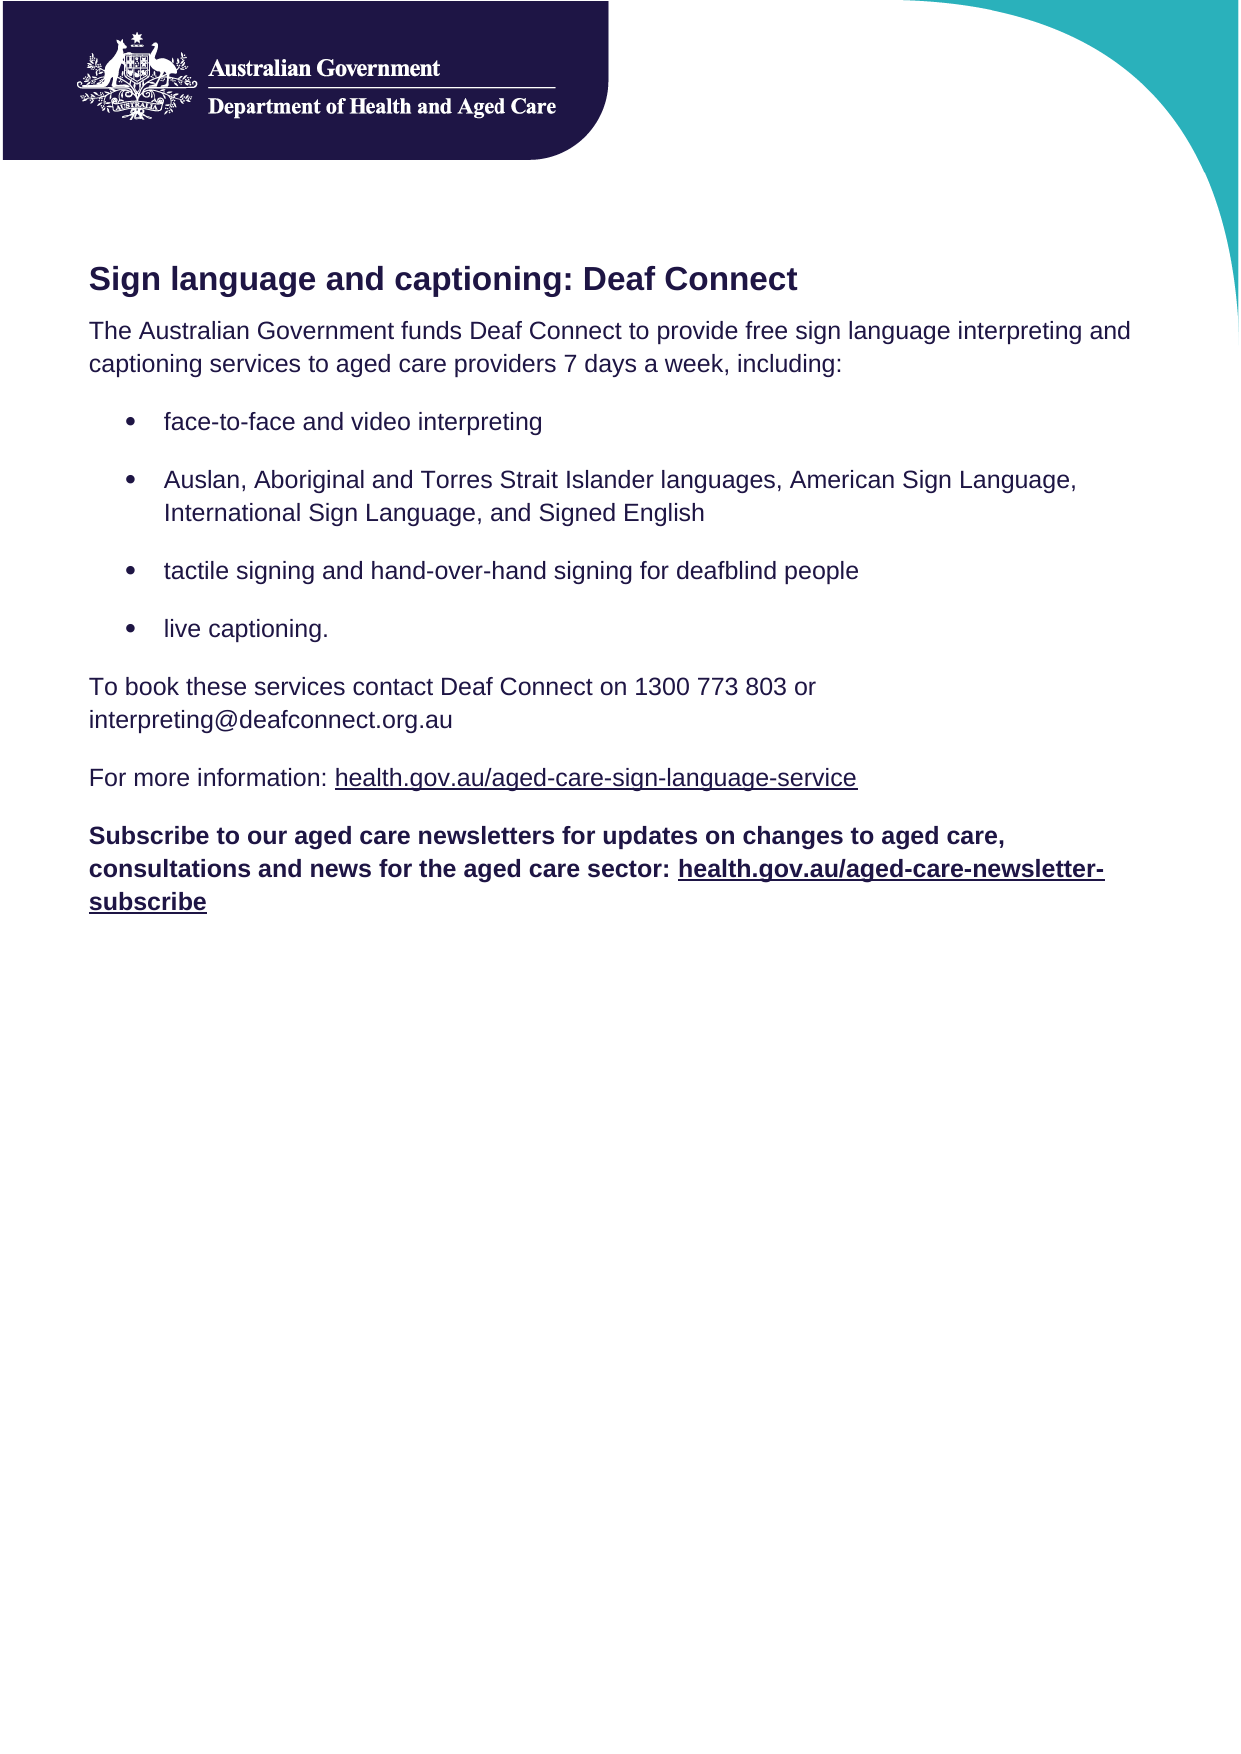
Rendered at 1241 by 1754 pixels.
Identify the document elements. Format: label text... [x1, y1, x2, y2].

text For more information: health.gov.au/aged-care-sign-language-service [89, 763, 1152, 792]
text The Australian Government funds Deaf Connect to provide free sign language interpreting and captioning services to aged care providers 7 days a week, including: [89, 316, 1152, 377]
picture [2, 0, 1239, 346]
text Subscribe to our aged care newsletters for updates on changes to aged care, consultations and news for the aged care sector: health.gov.au/aged-care-newsletter-subscribe [89, 821, 1152, 916]
list face-to-face and video interpreting [126, 407, 1152, 436]
list Auslan, Aboriginal and Torres Strait Islander languages, American Sign Language, International Sign Language, and Signed English [126, 465, 1152, 527]
list tactile signing and hand-over-hand signing for deafblind people [126, 556, 1152, 585]
subtitle Sign language and captioning: Deaf Connect [89, 259, 1152, 297]
text To book these services contact Deaf Connect on 1300 773 803 or interpreting@deafconnect.org.au [89, 672, 1152, 734]
list live captioning. [126, 614, 1152, 643]
